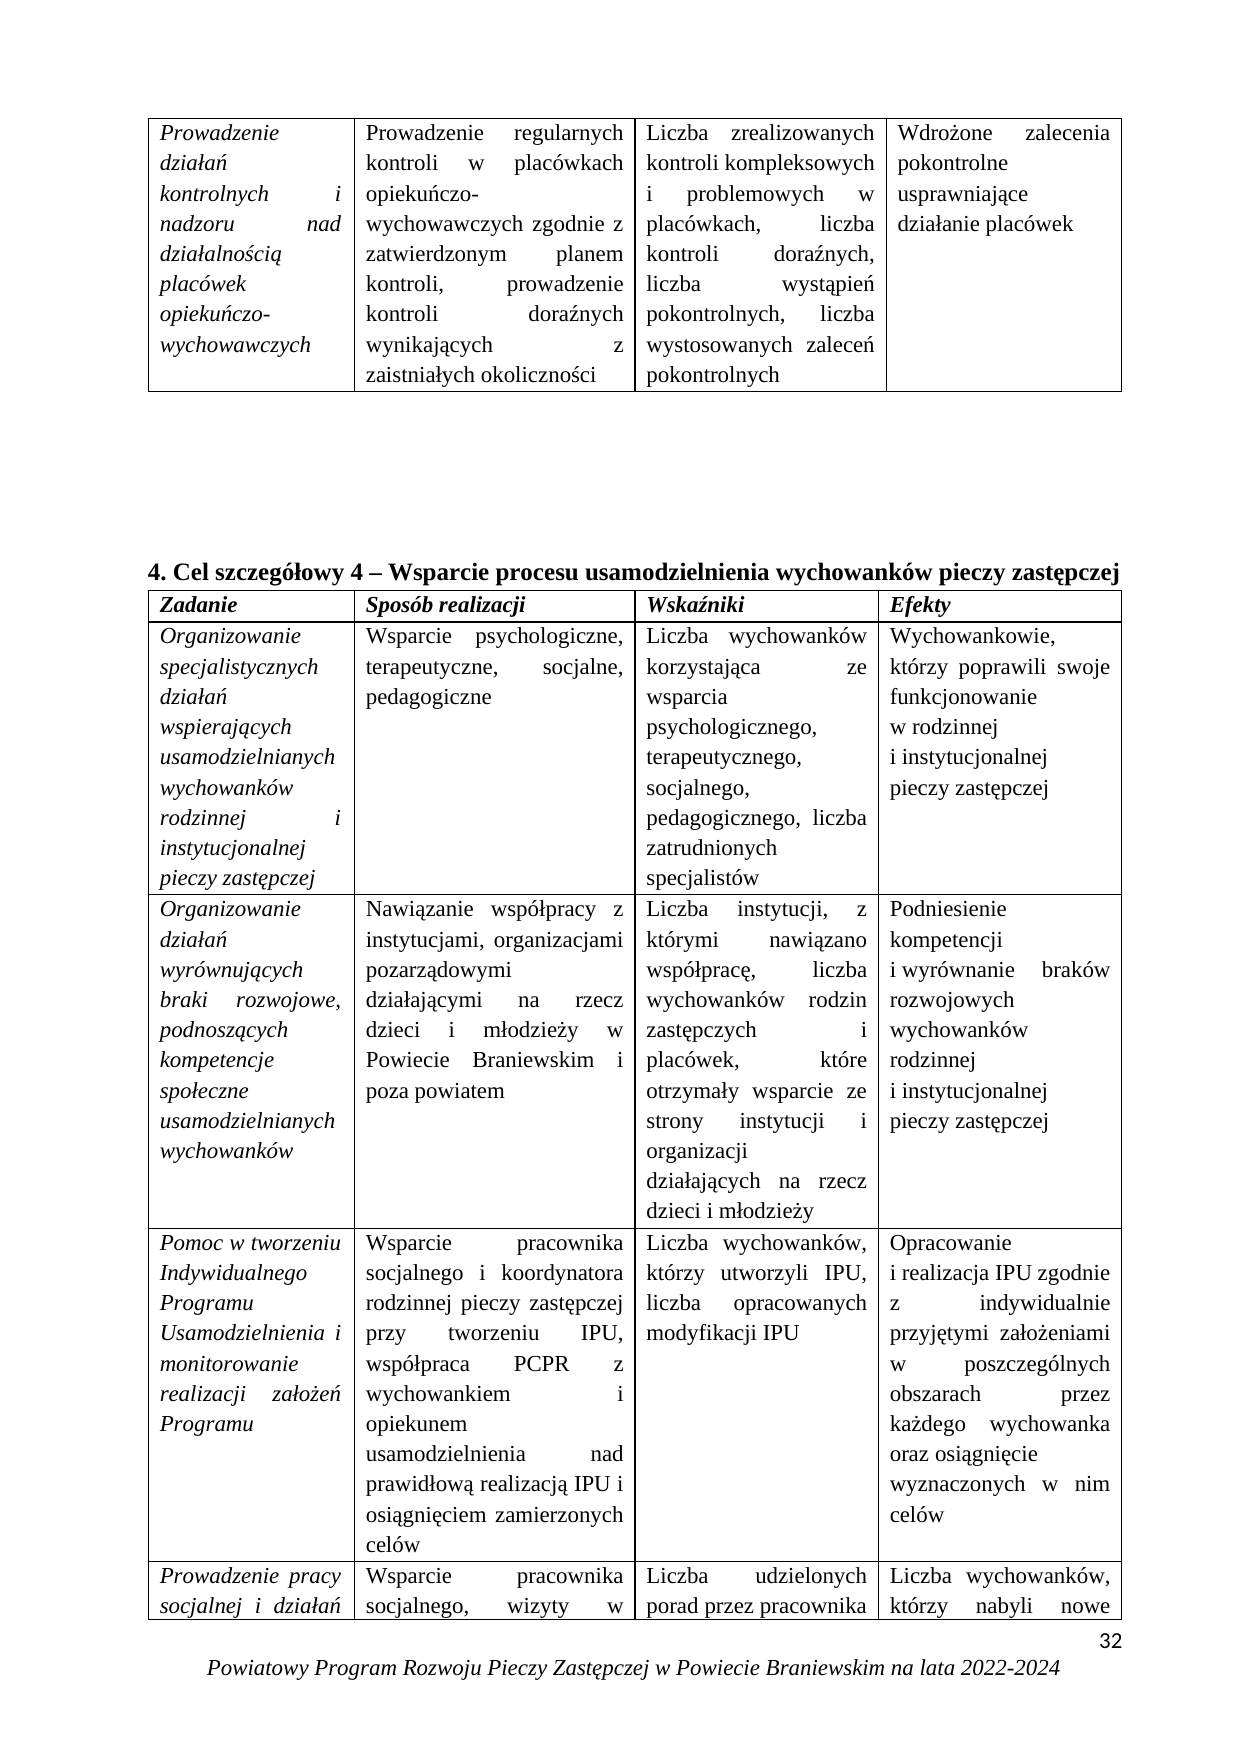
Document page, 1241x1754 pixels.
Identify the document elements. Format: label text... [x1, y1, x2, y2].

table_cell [636, 1562, 878, 1619]
table_cell Wychowankowie, którzy poprawili swoje funkcjonowanie w rodzinnej i instytucjonalnej pieczy zastępczej [879, 623, 1121, 894]
table_cell Liczba wychowanków, którzy utworzyli IPU, liczba opracowanych modyfikacji IPU [636, 1229, 878, 1561]
table_cell Prowadzenie działań kontrolnych i nadzoru nad działalnością placówek opiekuńczo-wychowawczych [149, 119, 354, 391]
table_header Zadanie [149, 591, 354, 621]
table_header Wskaźniki [636, 591, 878, 621]
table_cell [149, 1562, 354, 1619]
table_cell Nawiązanie współpracy z instytucjami, organizacjami pozarządowymi działającymi na rzecz dzieci i młodzieży w Powiecie Braniewskim i poza powiatem [355, 895, 634, 1228]
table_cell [355, 1562, 634, 1619]
table_cell Organizowanie działań wyrównujących braki rozwojowe, podnoszących kompetencje społeczne usamodzielnianych wychowanków [149, 895, 354, 1228]
table_cell Wdrożone zalecenia pokontrolne usprawniające działanie placówek [887, 119, 1121, 391]
table_header Efekty [879, 591, 1121, 621]
table_cell Prowadzenie regularnych kontroli w placówkach opiekuńczo-wychowawczych zgodnie z zatwierdzonym planem kontroli, prowadzenie kontroli doraźnych wynikających z zaistniałych okoliczności [355, 119, 634, 391]
table_cell Liczba zrealizowanych kontroli kompleksowych i problemowych w placówkach, liczba kontroli doraźnych, liczba wystąpień pokontrolnych, liczba wystosowanych zaleceń pokontrolnych [636, 119, 886, 391]
table_cell Opracowanie i realizacja IPU zgodnie z indywidualnie przyjętymi założeniami w poszczególnych obszarach przez każdego wychowanka oraz osiągnięcie wyznaczonych w nim celów [879, 1229, 1121, 1561]
table_cell Wsparcie pracownika socjalnego i koordynatora rodzinnej pieczy zastępczej przy tworzeniu IPU, współpraca PCPR z wychowankiem i opiekunem usamodzielnienia nad prawidłową realizacją IPU i osiągnięciem zamierzonych celów [355, 1229, 634, 1561]
text 4. Cel szczegółowy 4 – Wsparcie procesu usamodzielnienia wychowanków pieczy zastępczej [148, 557, 1122, 586]
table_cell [879, 1562, 1121, 1619]
table_header Sposób realizacji [355, 591, 634, 621]
table_cell Pomoc w tworzeniu Indywidualnego Programu Usamodzielnienia i monitorowanie realizacji założeń Programu [149, 1229, 354, 1561]
table_cell Wsparcie psychologiczne, terapeutyczne, socjalne, pedagogiczne [355, 623, 634, 894]
table_cell Organizowanie specjalistycznych działań wspierających usamodzielnianych wychowanków rodzinnej i instytucjonalnej pieczy zastępczej [149, 623, 354, 894]
table_cell Podniesienie kompetencji i wyrównanie braków rozwojowych wychowanków rodzinnej i instytucjonalnej pieczy zastępczej [879, 895, 1121, 1228]
table_cell Liczba instytucji, z którymi nawiązano współpracę, liczba wychowanków rodzin zastępczych i placówek, które otrzymały wsparcie ze strony instytucji i organizacji działających na rzecz dzieci i młodzieży [636, 895, 878, 1228]
table_cell Liczba wychowanków korzystająca ze wsparcia psychologicznego, terapeutycznego, socjalnego, pedagogicznego, liczba zatrudnionych specjalistów [636, 623, 878, 894]
